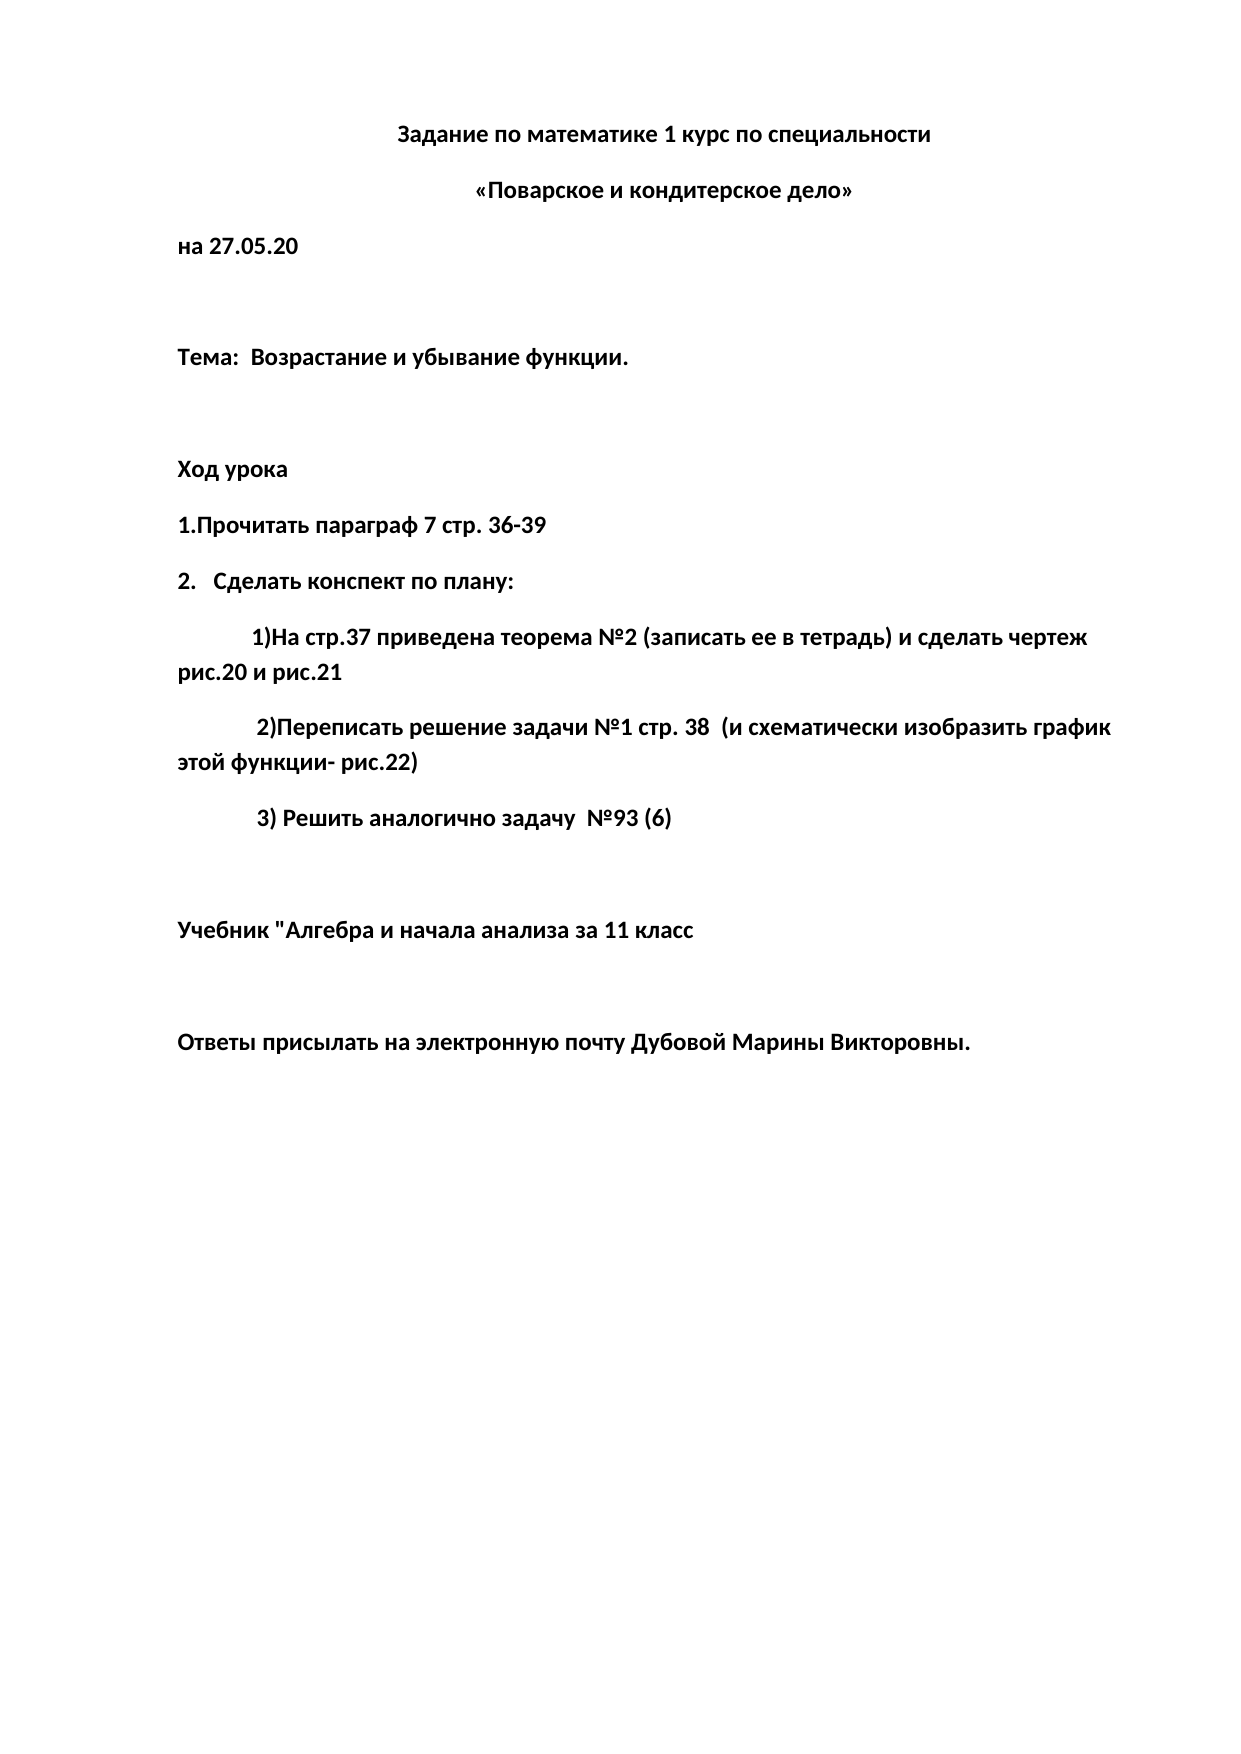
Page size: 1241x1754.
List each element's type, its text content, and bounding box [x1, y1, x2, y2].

text 1)На стр.37 приведена теорема №2 (записать ее в тетрадь) и сделать чертеж рис.20 и рис.21 [177, 621, 1152, 686]
text на 27.05.20 [177, 230, 1152, 260]
text 3) Решить аналогично задачу №93 (6) [177, 802, 1152, 833]
text «Поварское и кондитерское дело» [177, 174, 1152, 204]
text 2. Сделать конспект по плану: [177, 565, 1152, 595]
text Задание по математике 1 курс по специальности [177, 118, 1152, 149]
text Тема: Возрастание и убывание функции. [177, 341, 1152, 372]
text 2)Переписать решение задачи №1 стр. 38 (и схематически изобразить график этой функции- рис.22) [177, 711, 1152, 777]
text 1.Прочитать параграф 7 стр. 36-39 [177, 509, 1152, 539]
text Ход урока [177, 453, 1152, 484]
text Учебник "Алгебра и начала анализа за 11 класс [177, 914, 1152, 944]
text Ответы присылать на электронную почту Дубовой Марины Викторовны. [177, 1026, 1152, 1056]
